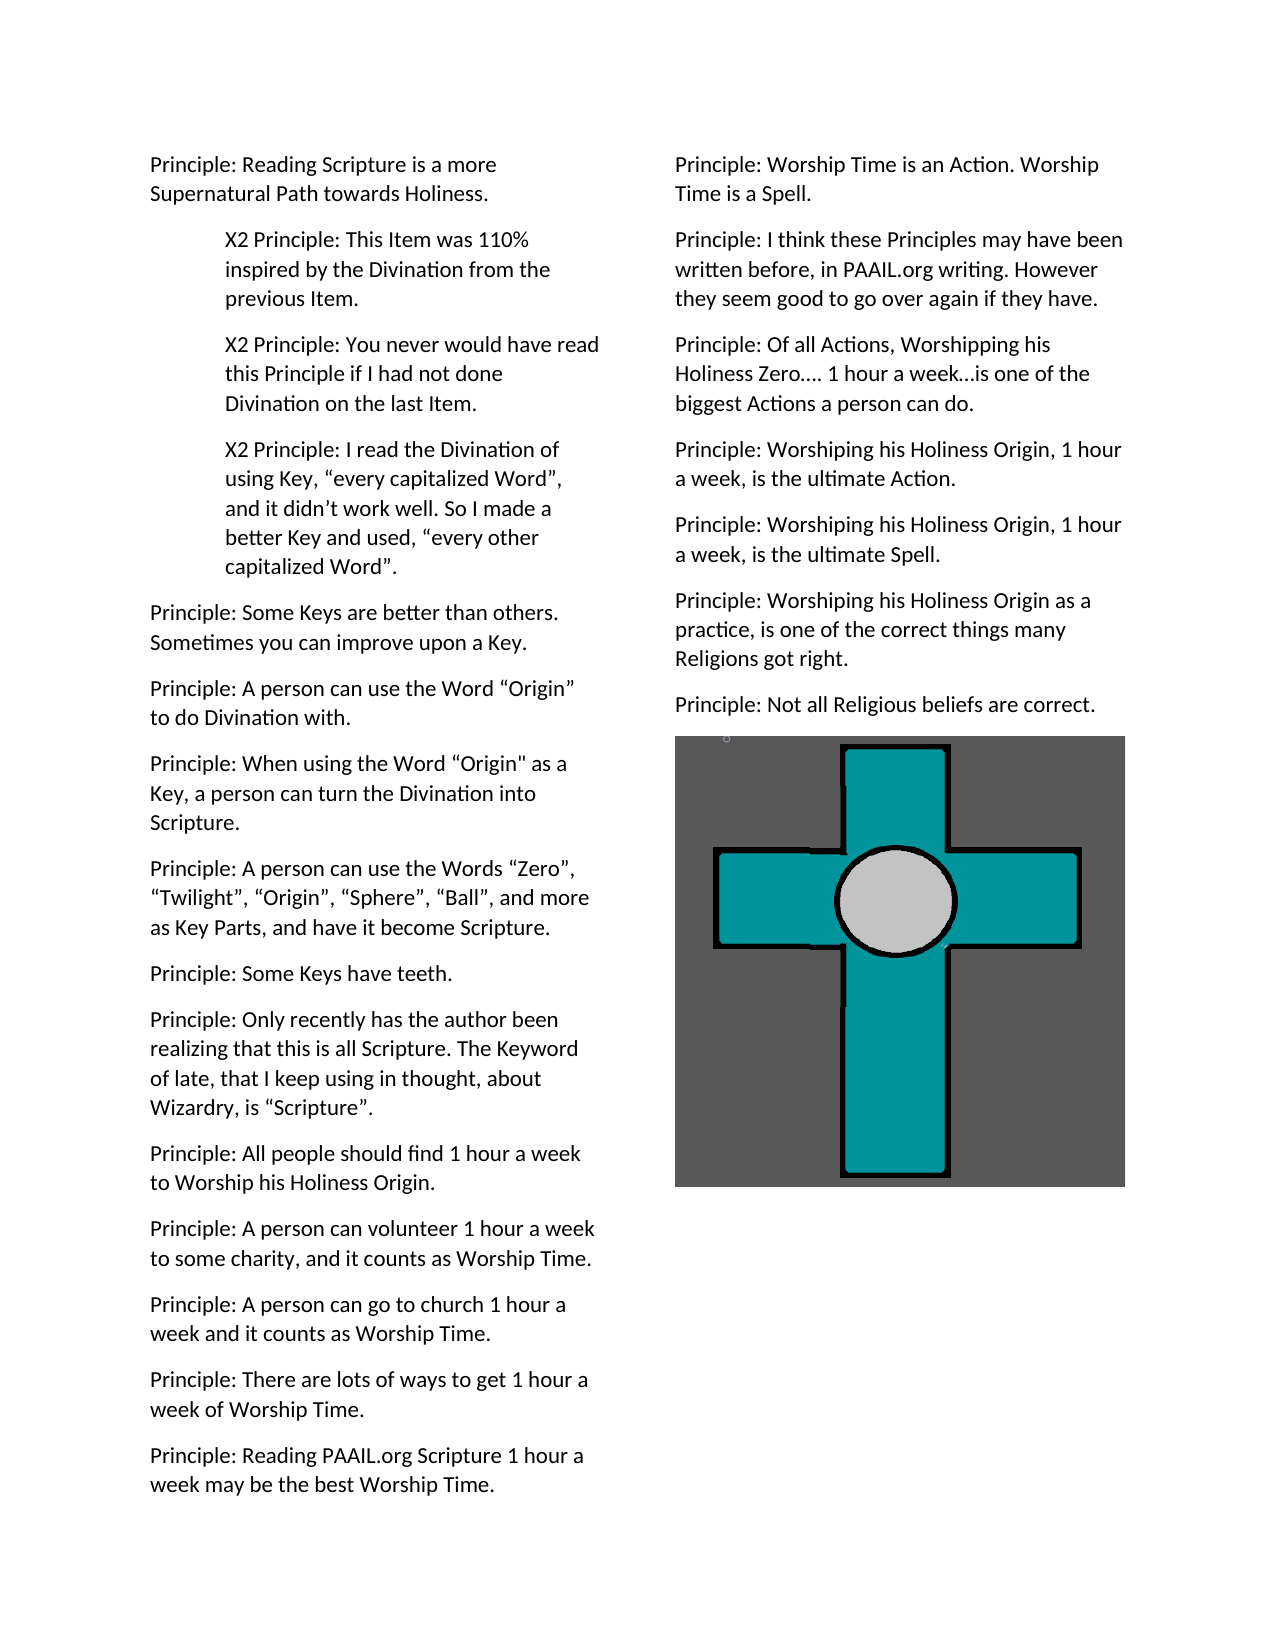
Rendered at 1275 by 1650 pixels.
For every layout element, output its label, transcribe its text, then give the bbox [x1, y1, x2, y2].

text Principle: Worshiping his Holiness Origin, 1 hour a week, is the ultimate Spell. [675, 510, 1125, 568]
text Principle: Reading Scripture is a more Supernatural Path towards Holiness. [150, 150, 600, 207]
text Principle: A person can volunteer 1 hour a week to some charity, and it counts as Worship Time. [150, 1214, 600, 1272]
text X2 Principle: This Item was 110% inspired by the Divination from the previous Item. [225, 225, 600, 312]
text Principle: When using the Word “Origin" as a Key, a person can turn the Divination into Scripture. [150, 749, 600, 836]
text Principle: Worshiping his Holiness Origin, 1 hour a week, is the ultimate Action. [675, 435, 1125, 492]
text Principle: Worshiping his Holiness Origin as a practice, is one of the correct things many Religions got right. [675, 586, 1125, 673]
text Principle: Not all Religious beliefs are correct. [675, 691, 1125, 719]
text Principle: A person can use the Word “Origin” to do Divination with. [150, 674, 600, 731]
text Principle: A person can use the Words “Zero”, “Twilight”, “Origin”, “Sphere”, “Ball”, and more as Key Parts, and have it become Scripture. [150, 854, 600, 941]
text X2 Principle: You never would have read this Principle if I had not done Divination on the last Item. [225, 330, 600, 417]
text Principle: Some Keys have teeth. [150, 959, 600, 987]
text Principle: A person can go to church 1 hour a week and it counts as Worship Time. [150, 1290, 600, 1347]
text Principle: Reading PAAIL.org Scripture 1 hour a week may be the best Worship Time. [150, 1441, 600, 1498]
text Principle: I think these Principles may have been written before, in PAAIL.org writing. However they seem good to go over again if they have. [675, 225, 1125, 312]
text Principle: Some Keys are better than others. Sometimes you can improve upon a Key. [150, 598, 600, 656]
text Principle: Only recently has the author been realizing that this is all Scripture. The Keyword of late, that I keep using in thought, about Wizardry, is “Scripture”. [150, 1005, 600, 1121]
picture [675, 736, 1125, 1187]
text Principle: Of all Actions, Worshipping his Holiness Zero…. 1 hour a week…is one of the biggest Actions a person can do. [675, 330, 1125, 417]
text Principle: Worship Time is an Action. Worship Time is a Spell. [675, 150, 1125, 207]
text Principle: All people should find 1 hour a week to Worship his Holiness Origin. [150, 1139, 600, 1197]
text Principle: There are lots of ways to get 1 hour a week of Worship Time. [150, 1365, 600, 1423]
text X2 Principle: I read the Divination of using Key, “every capitalized Word”, and it didn’t work well. So I made a better Key and used, “every other capitalized Word”. [225, 435, 600, 581]
